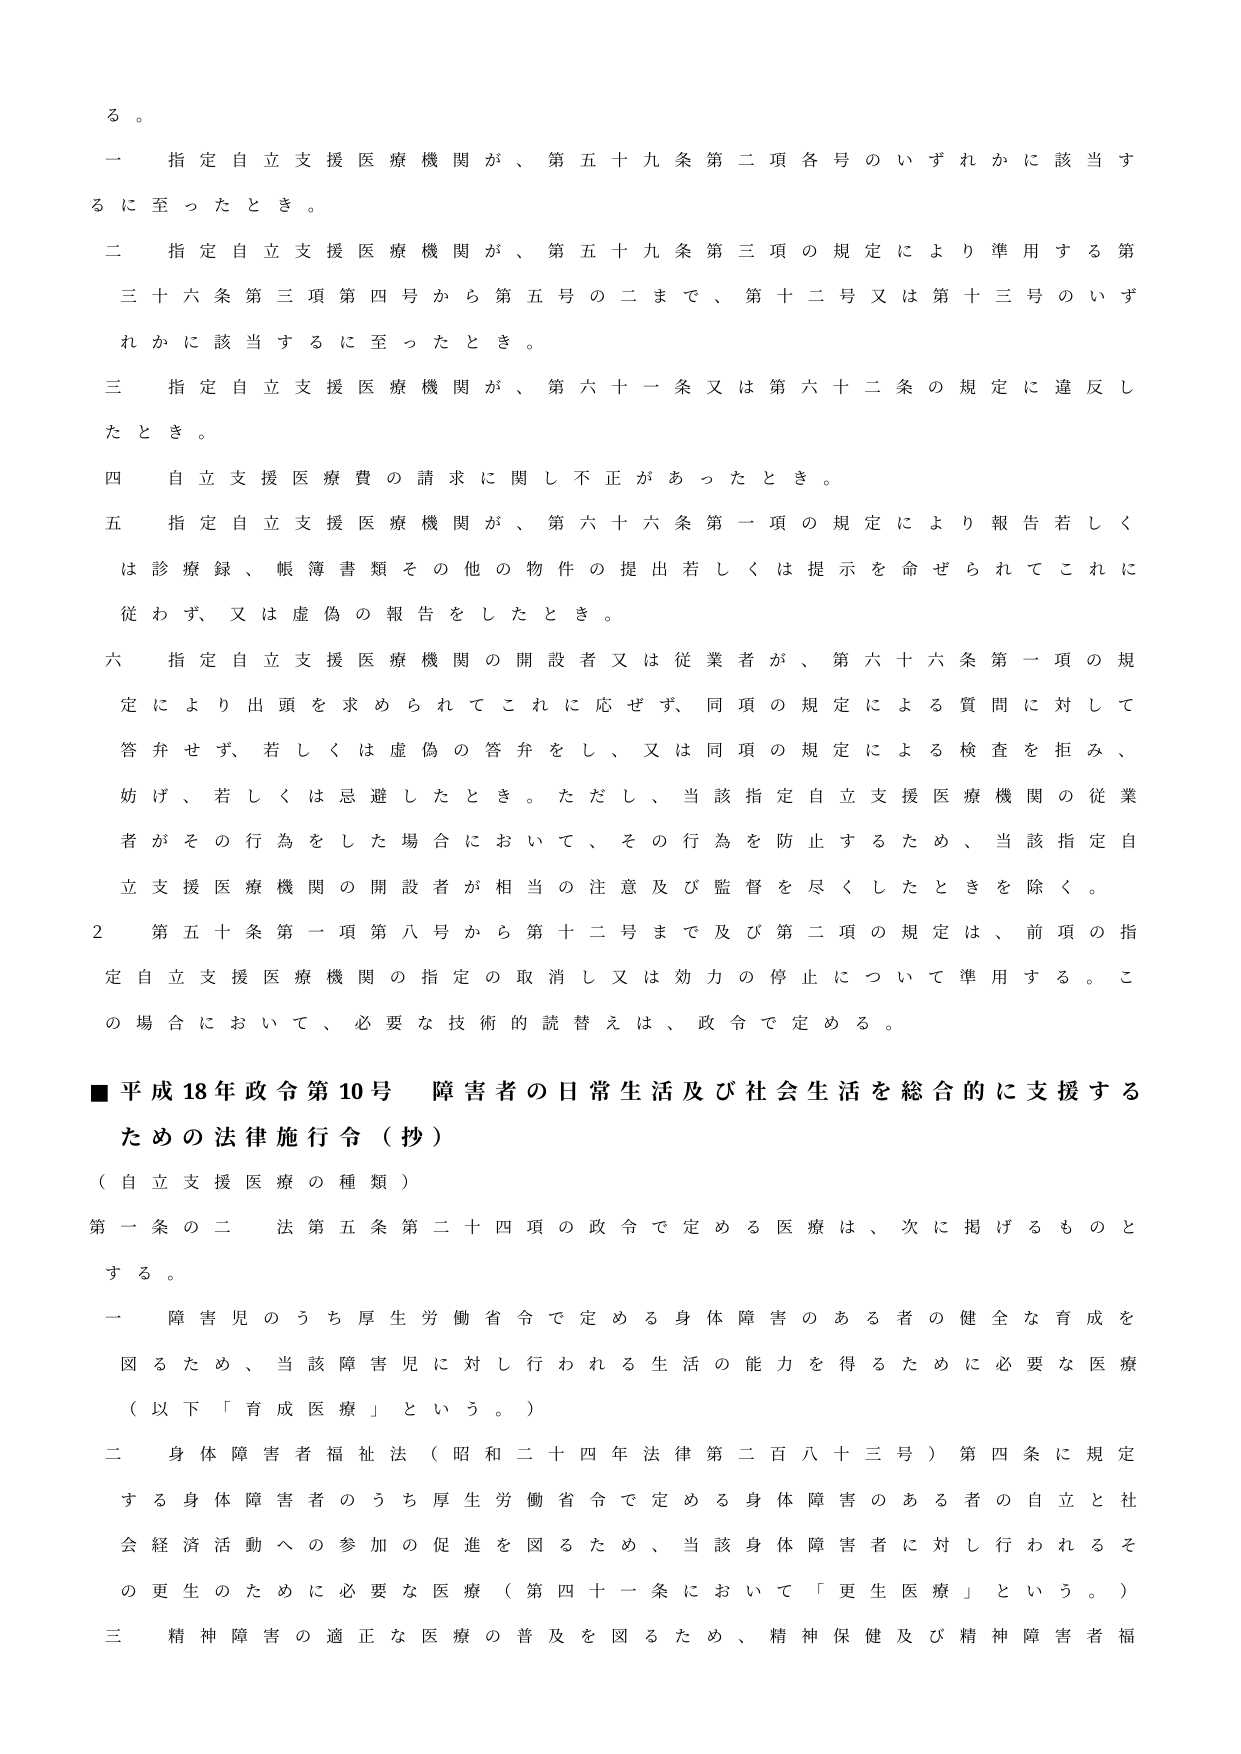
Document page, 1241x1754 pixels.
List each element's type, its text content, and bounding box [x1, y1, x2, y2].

text 三 指定自立支援医療機関が、第六十一条又は第六十二条の規定に違反したとき。 [104, 363, 1151, 454]
text 二 身体障害者福祉法（昭和二十四年法律第二百八十三号）第四条に規定する身体障害者のうち厚生労働省令で定める身体障害のある者の自立と社会経済活動への参加の促進を図るため、当該身体障害者に対し行われるその更生のために必要な医療（第四十一条において「更生医療」という。） [104, 1431, 1151, 1612]
text 一 障害児のうち厚生労働省令で定める身体障害のある者の健全な育成を図るため、当該障害児に対し行われる生活の能力を得るために必要な医療（以下「育成医療」という。） [104, 1294, 1151, 1431]
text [104, 1612, 1151, 1658]
text 一 指定自立支援医療機関が、第五十九条第二項各号のいずれかに該当するに至ったとき。 [89, 136, 1151, 227]
text ２ 第五十条第一項第八号から第十二号まで及び第二項の規定は、前項の指定自立支援医療機関の指定の取消し又は効力の停止について準用する。この場合において、必要な技術的読替えは、政令で定める。 [89, 908, 1151, 1045]
text 第一条の二 法第五条第二十四項の政令で定める医療は、次に掲げるものとする。 [89, 1204, 1151, 1294]
text ■平成18年政令第10号 障害者の日常生活及び社会生活を総合的に支援するための法律施行令（抄） [89, 1067, 1151, 1158]
text 二 指定自立支援医療機関が、第五十九条第三項の規定により準用する第三十六条第三項第四号から第五号の二まで、第十二号又は第十三号のいずれかに該当するに至ったとき。 [104, 227, 1151, 363]
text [89, 91, 1151, 136]
text 六 指定自立支援医療機関の開設者又は従業者が、第六十六条第一項の規定により出頭を求められてこれに応ぜず、同項の規定による質問に対して答弁せず、若しくは虚偽の答弁をし、又は同項の規定による検査を拒み、妨げ、若しくは忌避したとき。ただし、当該指定自立支援医療機関の従業者がその行為をした場合において、その行為を防止するため、当該指定自立支援医療機関の開設者が相当の注意及び監督を尽くしたときを除く。 [104, 636, 1151, 908]
text 四 自立支援医療費の請求に関し不正があったとき。 [104, 454, 1151, 500]
text 五 指定自立支援医療機関が、第六十六条第一項の規定により報告若しくは診療録、帳簿書類その他の物件の提出若しくは提示を命ぜられてこれに従わず、又は虚偽の報告をしたとき。 [104, 500, 1151, 636]
text （自立支援医療の種類） [89, 1158, 1151, 1204]
